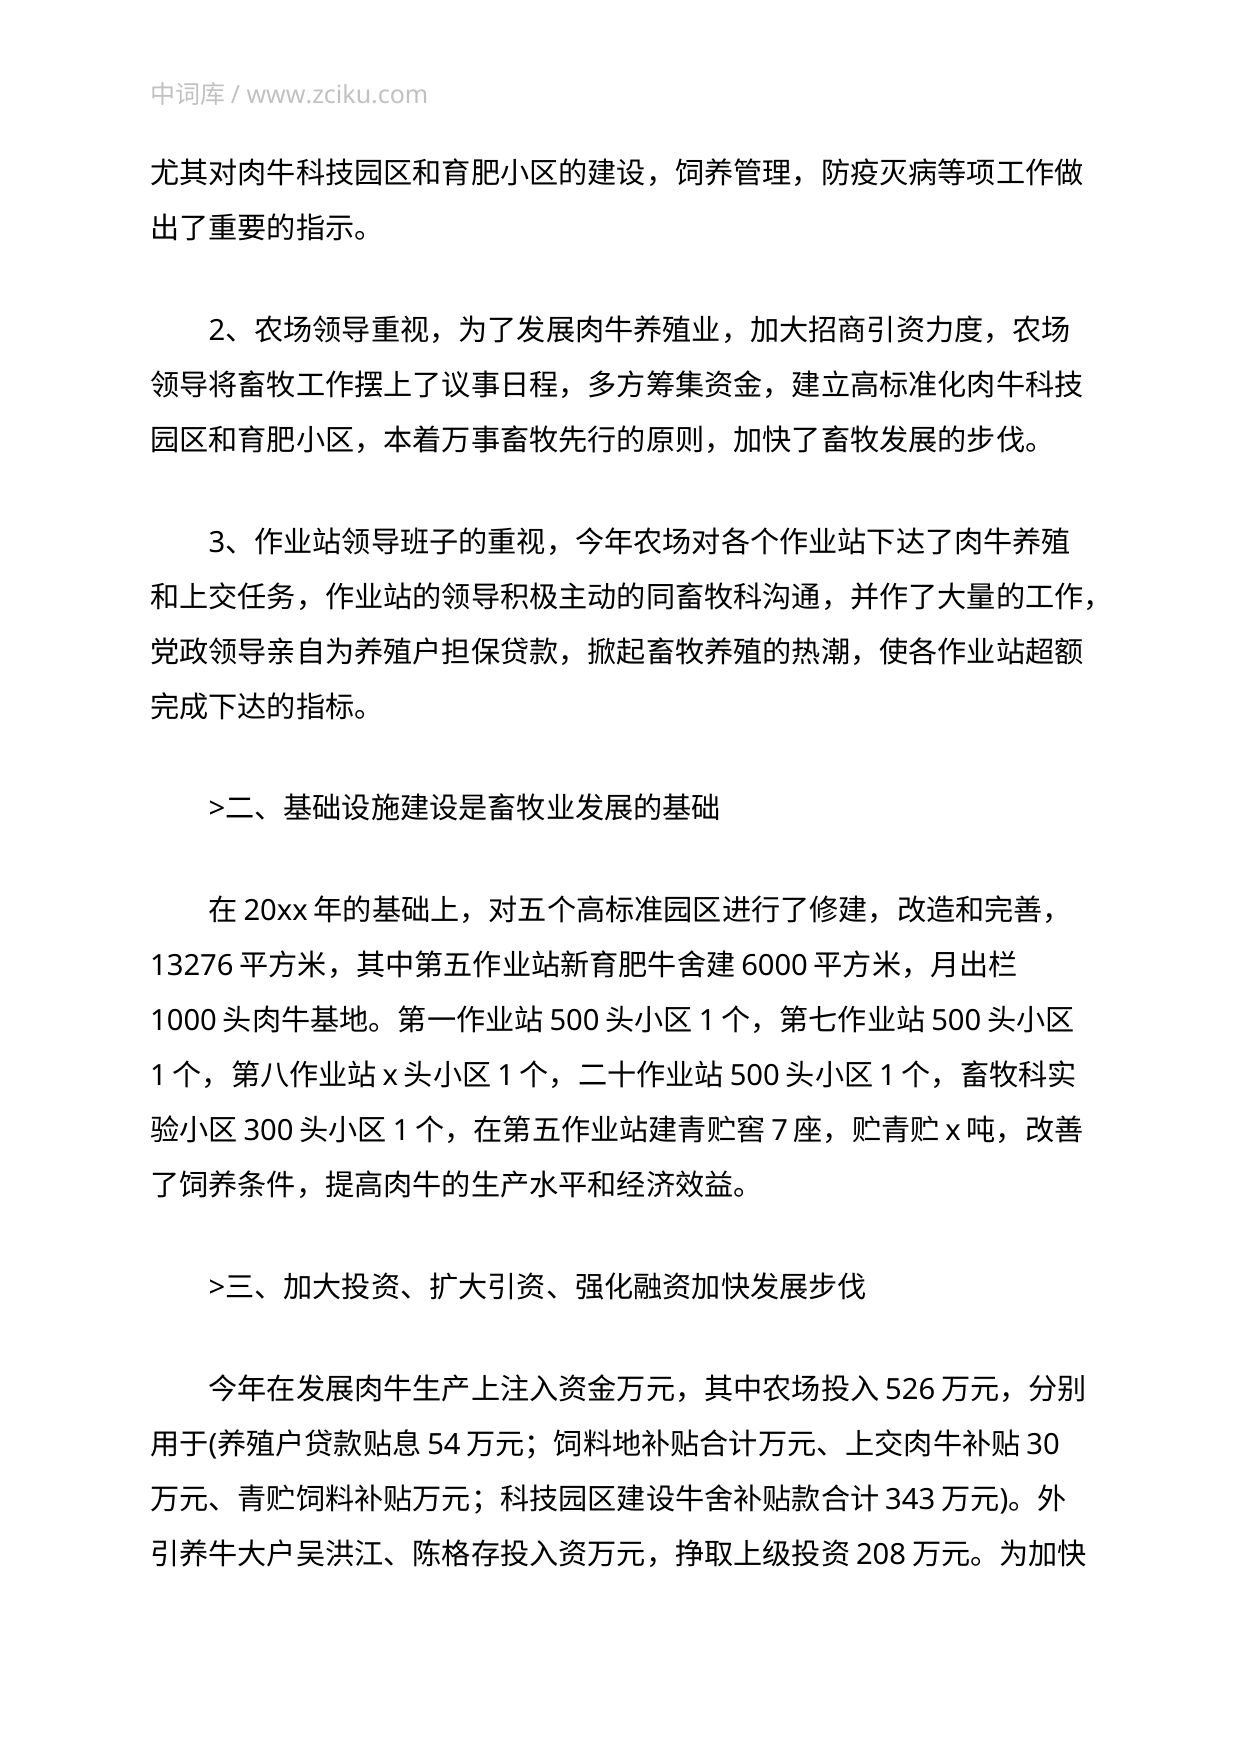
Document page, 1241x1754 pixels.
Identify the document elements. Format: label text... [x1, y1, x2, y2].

text >三、加大投资、扩大引资、强化融资加快发展步伐 [150, 1264, 1090, 1306]
text 2、农场领导重视，为了发展肉牛养殖业，加大招商引资力度，农场领导将畜牧工作摆上了议事日程，多方筹集资金，建立高标准化肉牛科技园区和育肥小区，本着万事畜牧先行的原则，加快了畜牧发展的步伐。 [150, 307, 1090, 459]
text >二、基础设施建设是畜牧业发展的基础 [150, 785, 1090, 827]
text 在20xx年的基础上，对五个高标准园区进行了修建，改造和完善，13276平方米，其中第五作业站新育肥牛舍建6000平方米，月出栏1000头肉牛基地。第一作业站500头小区1个，第七作业站500头小区1个，第八作业站x头小区1个，二十作业站500头小区1个，畜牧科实验小区300头小区1个，在第五作业站建青贮窖7座，贮青贮x吨，改善了饲养条件，提高肉牛的生产水平和经济效益。 [150, 887, 1090, 1204]
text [150, 150, 1090, 247]
text 3、作业站领导班子的重视，今年农场对各个作业站下达了肉牛养殖和上交任务，作业站的领导积极主动的同畜牧科沟通，并作了大量的工作，党政领导亲自为养殖户担保贷款，掀起畜牧养殖的热潮，使各作业站超额完成下达的指标。 [150, 518, 1090, 725]
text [150, 1366, 1090, 1573]
